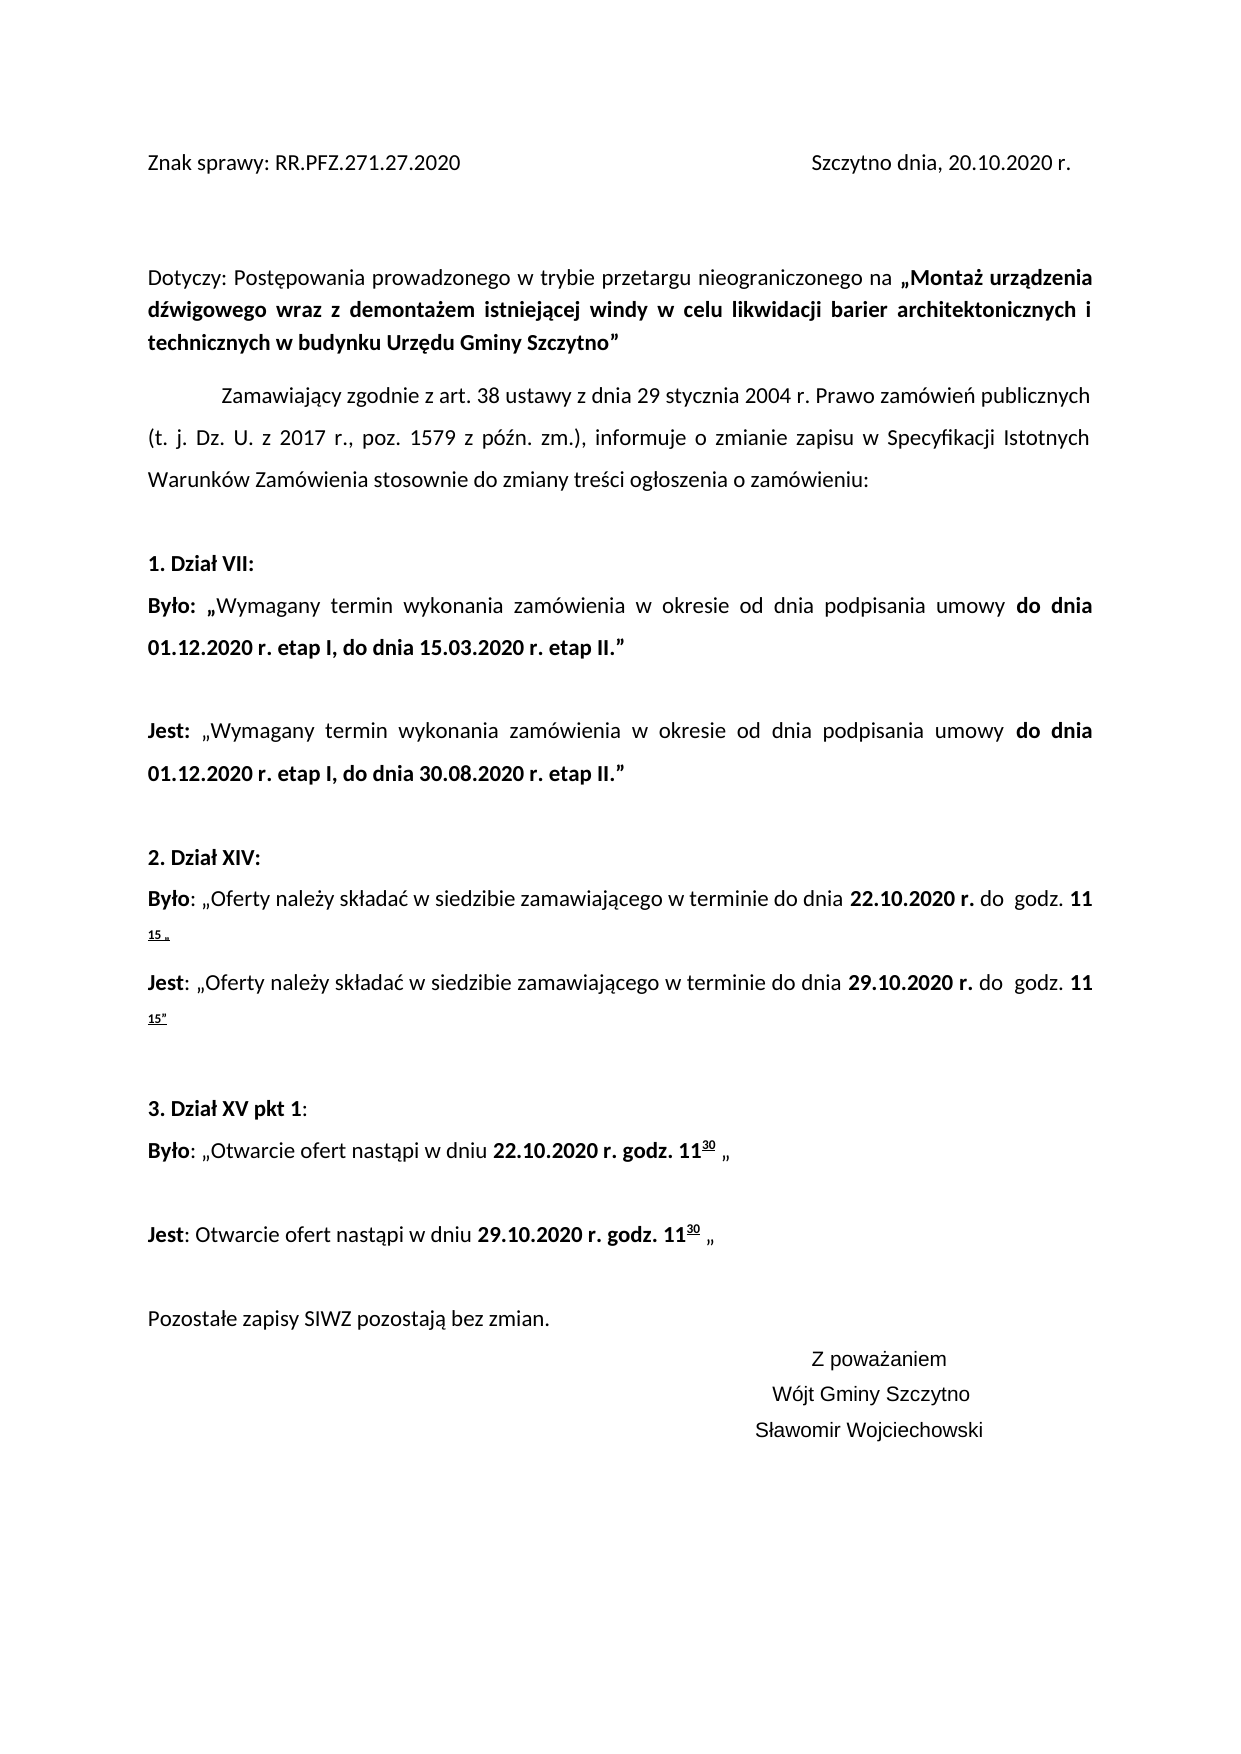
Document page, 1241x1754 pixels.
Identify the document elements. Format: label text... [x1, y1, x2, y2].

text Jest: Otwarcie ofert nastąpi w dniu 29.10.2020 r. godz. 1130 „ [148, 1220, 1093, 1248]
text Pozostałe zapisy SIWZ pozostają bez zmian. [148, 1304, 1093, 1332]
text Jest: „Oferty należy składać w siedzibie zamawiającego w terminie do dnia 29.10.2020 r. do godz. 11 15” [148, 968, 1093, 1038]
text Zamawiający zgodnie z art. 38 ustawy z dnia 29 stycznia 2004 r. Prawo zamówień publicznych (t. j. Dz. U. z 2017 r., poz. 1579 z późn. zm.), informuje o zmianie zapisu w Specyfikacji Istotnych Warunków Zamówienia stosownie do zmiany treści ogłoszenia o zamówieniu: [148, 381, 1093, 493]
text Z poważaniem [148, 1346, 1093, 1370]
text Sławomir Wojciechowski [664, 1418, 1093, 1442]
text 1. Dział VII: [148, 549, 1093, 577]
text 3. Dział XV pkt 1: [148, 1094, 1093, 1122]
text Dotyczy: Postępowania prowadzonego w trybie przetargu nieograniczonego na „Montaż urządzenia dźwigowego wraz z demontażem istniejącej windy w celu likwidacji barier architektonicznych i technicznych w budynku Urzędu Gminy Szczytno” [148, 263, 1093, 356]
text 2. Dział XIV: [148, 843, 1093, 871]
text Było: „Otwarcie ofert nastąpi w dniu 22.10.2020 r. godz. 1130 „ [148, 1136, 1093, 1164]
text Znak sprawy: RR.PFZ.271.27.2020 Szczytno dnia, 20.10.2020 r. [148, 148, 1093, 176]
text Wójt Gminy Szczytno [664, 1382, 1093, 1406]
text Było: „Oferty należy składać w siedzibie zamawiającego w terminie do dnia 22.10.2020 r. do godz. 11 15 „ [148, 884, 1093, 954]
text Było: „Wymagany termin wykonania zamówienia w okresie od dnia podpisania umowy do dnia 01.12.2020 r. etap I, do dnia 15.03.2020 r. etap II.” [148, 591, 1093, 661]
text Jest: „Wymagany termin wykonania zamówienia w okresie od dnia podpisania umowy do dnia 01.12.2020 r. etap I, do dnia 30.08.2020 r. etap II.” [148, 717, 1093, 787]
